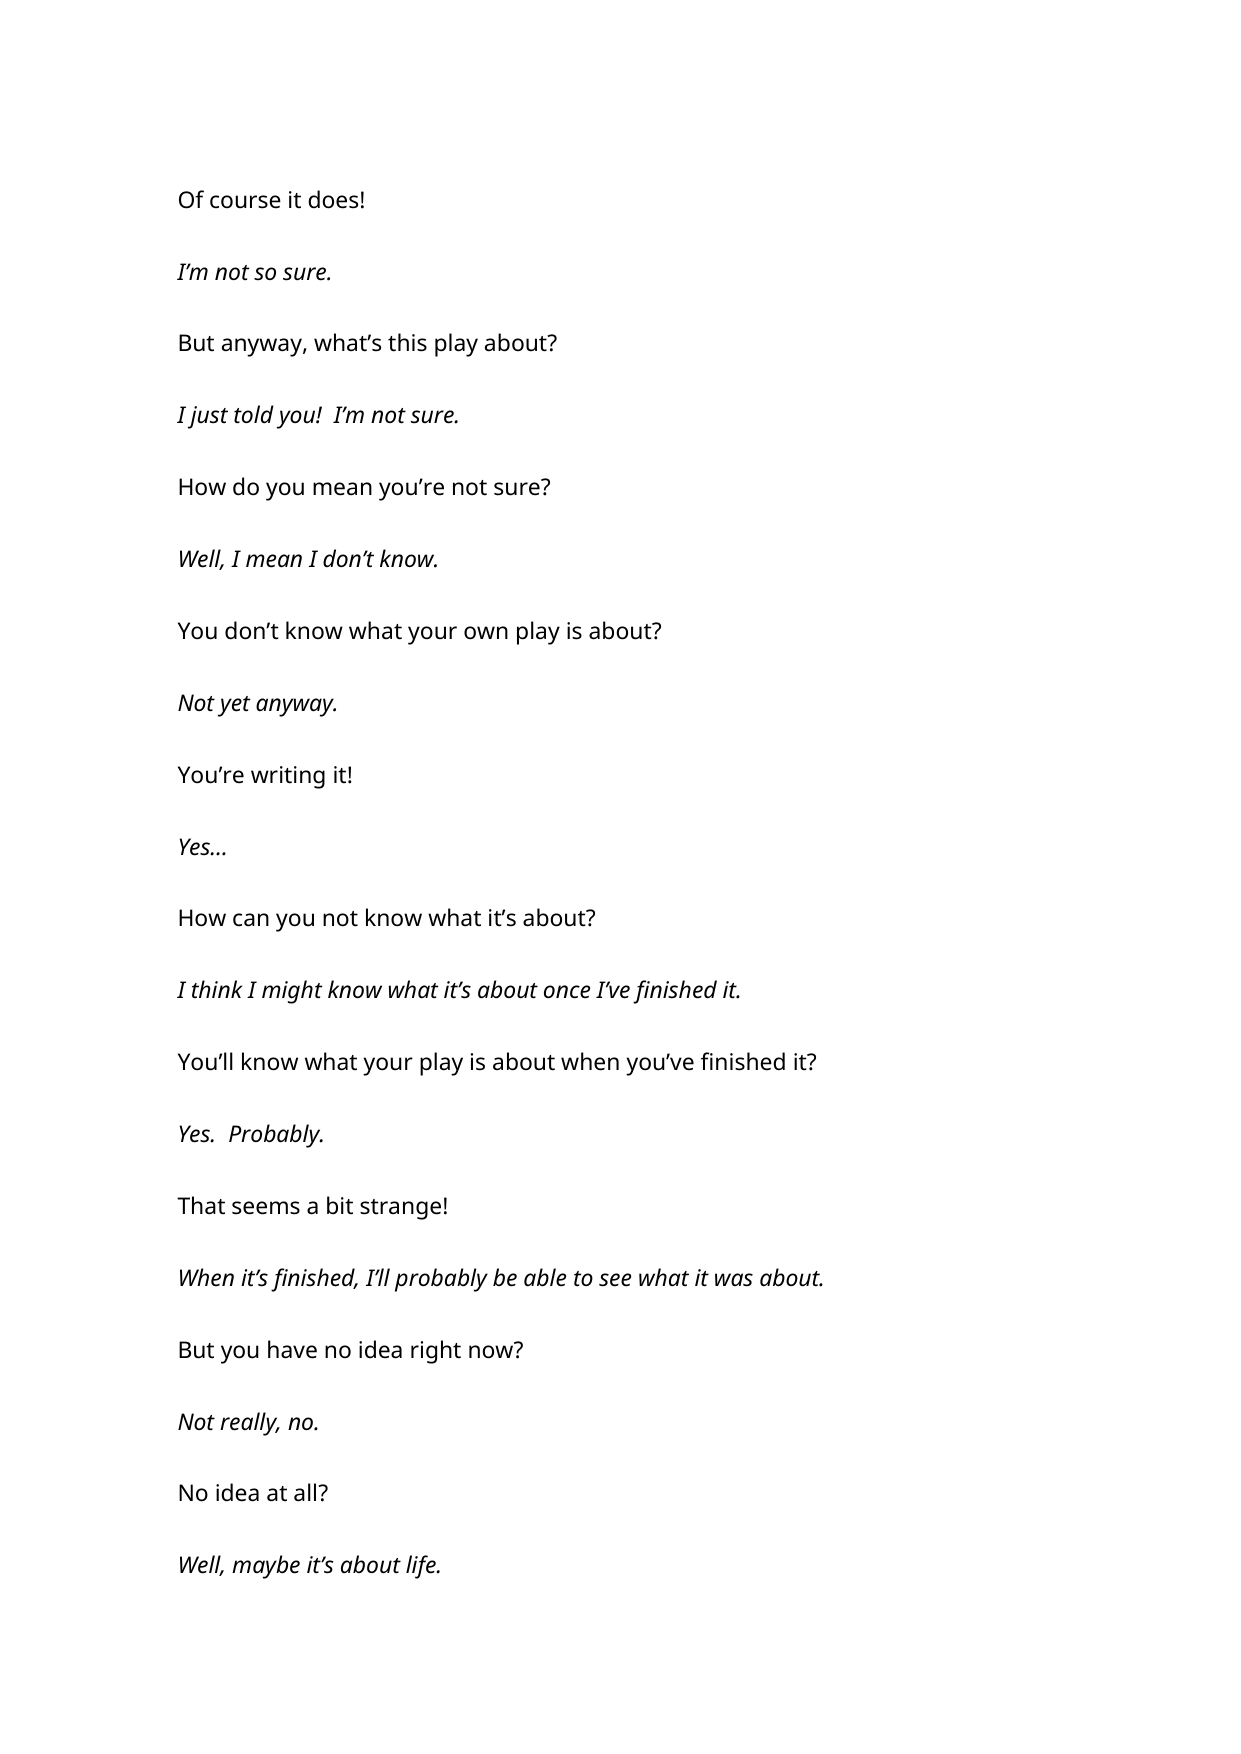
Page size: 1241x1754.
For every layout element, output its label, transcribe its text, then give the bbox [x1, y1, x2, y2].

text How can you not know what it’s about? [177, 902, 1063, 934]
text Not yet anyway. [177, 687, 1063, 718]
text I’m not so sure. [177, 256, 1063, 287]
text But anyway, what’s this play about? [177, 327, 1063, 359]
text That seems a bit strange! [177, 1190, 1063, 1221]
text You’re writing it! [177, 759, 1063, 790]
text Well, maybe it’s about life. [177, 1549, 1063, 1581]
text How do you mean you’re not sure? [177, 471, 1063, 502]
text No idea at all? [177, 1477, 1063, 1509]
text You’ll know what your play is about when you’ve finished it? [177, 1046, 1063, 1077]
text I think I might know what it’s about once I’ve finished it. [177, 974, 1063, 1006]
text You don’t know what your own play is about? [177, 615, 1063, 646]
text When it’s finished, I’ll probably be able to see what it was about. [177, 1262, 1063, 1293]
text Well, I mean I don’t know. [177, 543, 1063, 574]
text Of course it does! [177, 184, 1063, 215]
text Yes… [177, 831, 1063, 862]
text Yes. Probably. [177, 1118, 1063, 1149]
text Not really, no. [177, 1406, 1063, 1437]
text But you have no idea right now? [177, 1334, 1063, 1365]
text I just told you! I’m not sure. [177, 399, 1063, 431]
